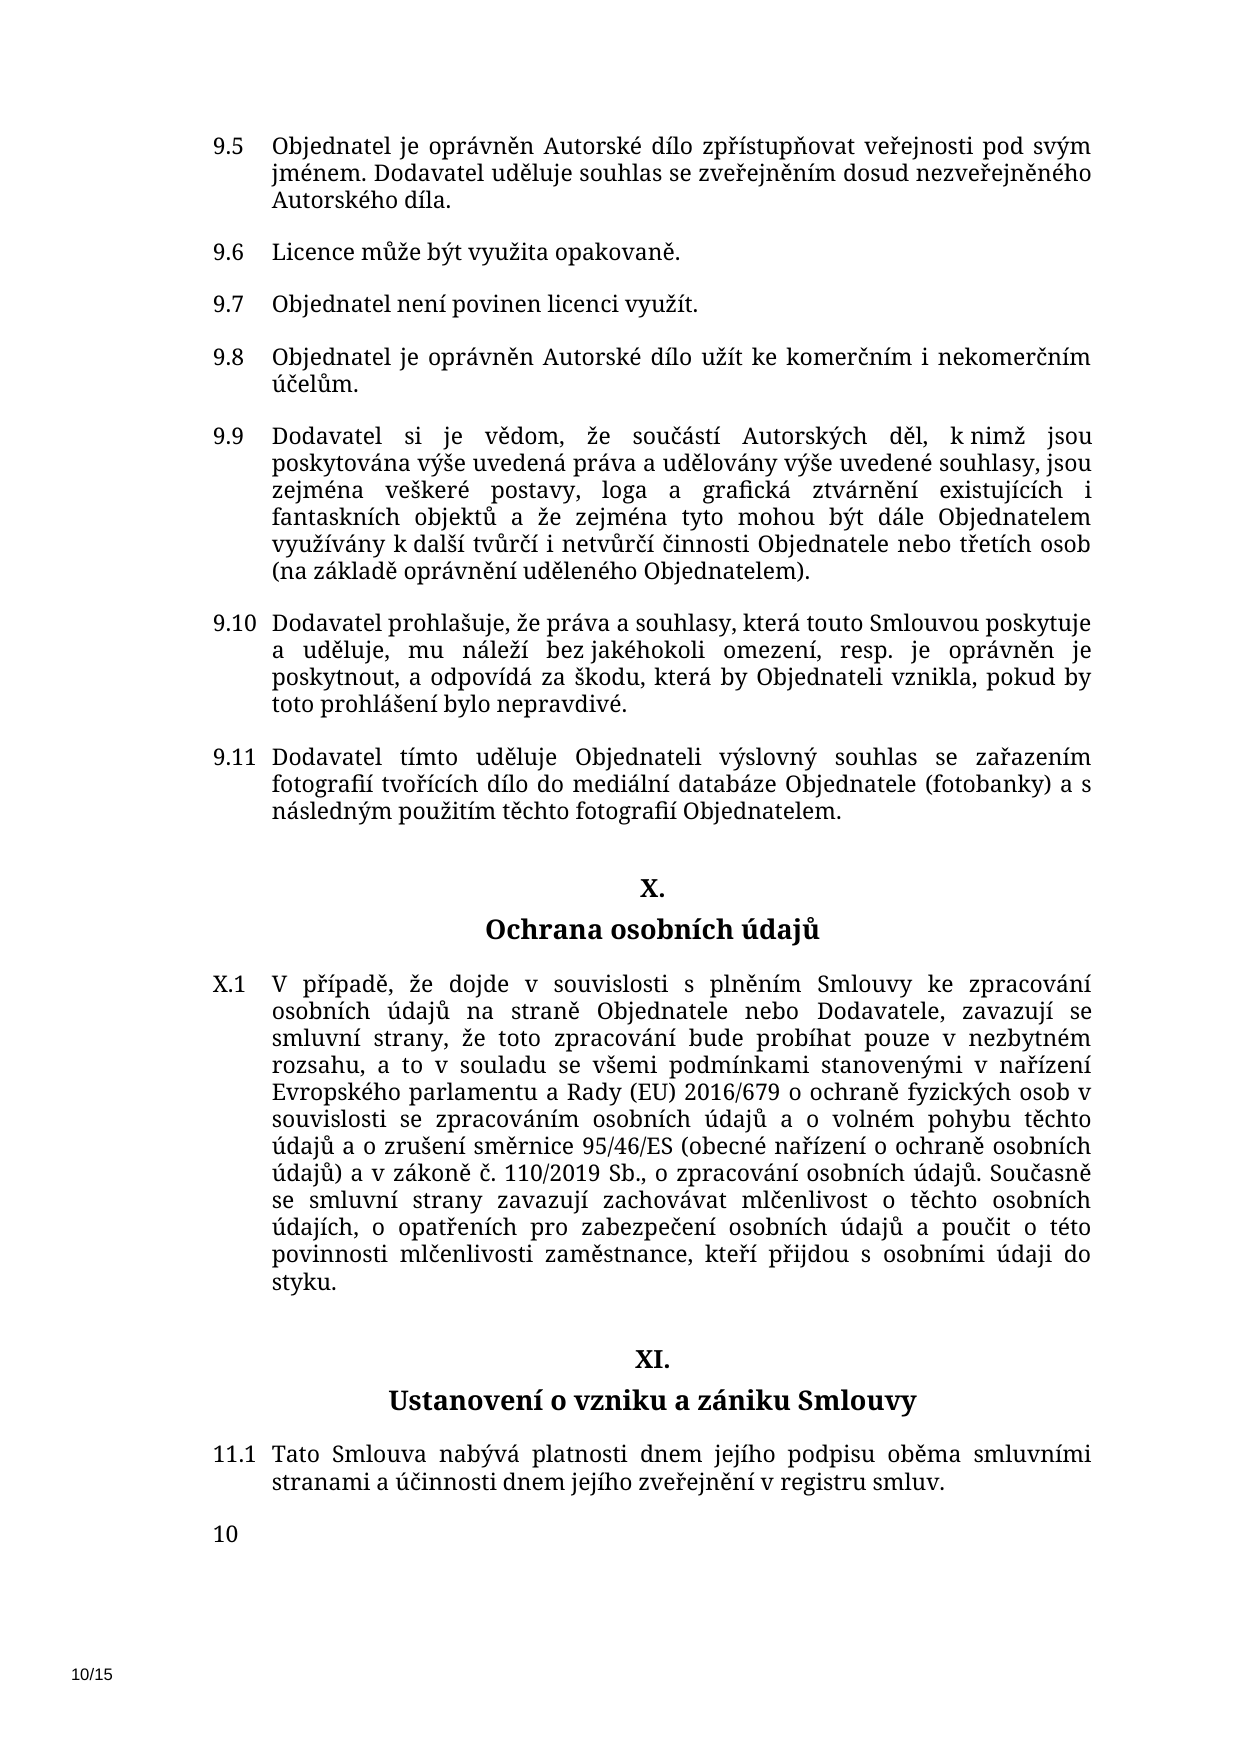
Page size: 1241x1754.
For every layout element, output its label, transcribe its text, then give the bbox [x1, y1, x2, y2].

list V případě, že dojde v souvislosti s plněním Smlouvy ke zpracování osobních údajů na straně Objednatele nebo Dodavatele, zavazují se smluvní strany, že toto zpracování bude probíhat pouze v nezbytném rozsahu, a to v souladu se všemi podmínkami stanovenými v nařízení Evropského parlamentu a Rady (EU) 2016/679 o ochraně fyzických osob v souvislosti se zpracováním osobních údajů a o volném pohybu těchto údajů a o zrušení směrnice 95/46/ES (obecné nařízení o ochraně osobních údajů) a v zákoně č. 110/2019 Sb., o zpracování osobních údajů. Současně se smluvní strany zavazují zachovávat mlčenlivost o těchto osobních údajích, o opatřeních pro zabezpečení osobních údajů a poučit o této povinnosti mlčenlivosti zaměstnance, kteří přijdou s osobními údaji do styku. [213, 970, 1092, 1295]
subtitle Ochrana osobních údajů [213, 916, 1092, 945]
subtitle Ustanovení o vzniku a zániku Smlouvy [213, 1387, 1092, 1416]
list Dodavatel prohlašuje, že práva a souhlasy, která touto Smlouvou poskytuje a uděluje, mu náleží bez jakéhokoli omezení, resp. je oprávněn je poskytnout, a odpovídá za škodu, která by Objednateli vznikla, pokud by toto prohlášení bylo nepravdivé. [213, 610, 1092, 718]
subtitle XI. [213, 1345, 1092, 1374]
list Dodavatel tímto uděluje Objednateli výslovný souhlas se zařazením fotografií tvořících dílo do mediální databáze Objednatele (fotobanky) a s následným použitím těchto fotografií Objednatelem. [213, 743, 1092, 824]
list Dodavatel si je vědom, že součástí Autorských děl, k nimž jsou poskytována výše uvedená práva a udělovány výše uvedené souhlasy, jsou zejména veškeré postavy, loga a grafická ztvárnění existujících i fantaskních objektů a že zejména tyto mohou být dále Objednatelem využívány k další tvůrčí i netvůrčí činnosti Objednatele nebo třetích osob (na základě oprávnění uděleného Objednatelem). [213, 422, 1092, 585]
list Objednatel není povinen licenci využít. [213, 291, 1092, 318]
list Objednatel je oprávněn Autorské dílo užít ke komerčním i nekomerčním účelům. [213, 343, 1092, 397]
list Licence může být využita opakovaně. [213, 239, 1092, 266]
list Objednatel je oprávněn Autorské dílo zpřístupňovat veřejnosti pod svým jménem. Dodavatel uděluje souhlas se zveřejněním dosud nezveřejněného Autorského díla. [213, 133, 1092, 214]
subtitle X. [213, 874, 1092, 904]
text 11.1 Tato Smlouva nabývá platnosti dnem jejího podpisu oběma smluvními stranami a účinnosti dnem jejího zveřejnění v registru smluv. [213, 1441, 1092, 1495]
